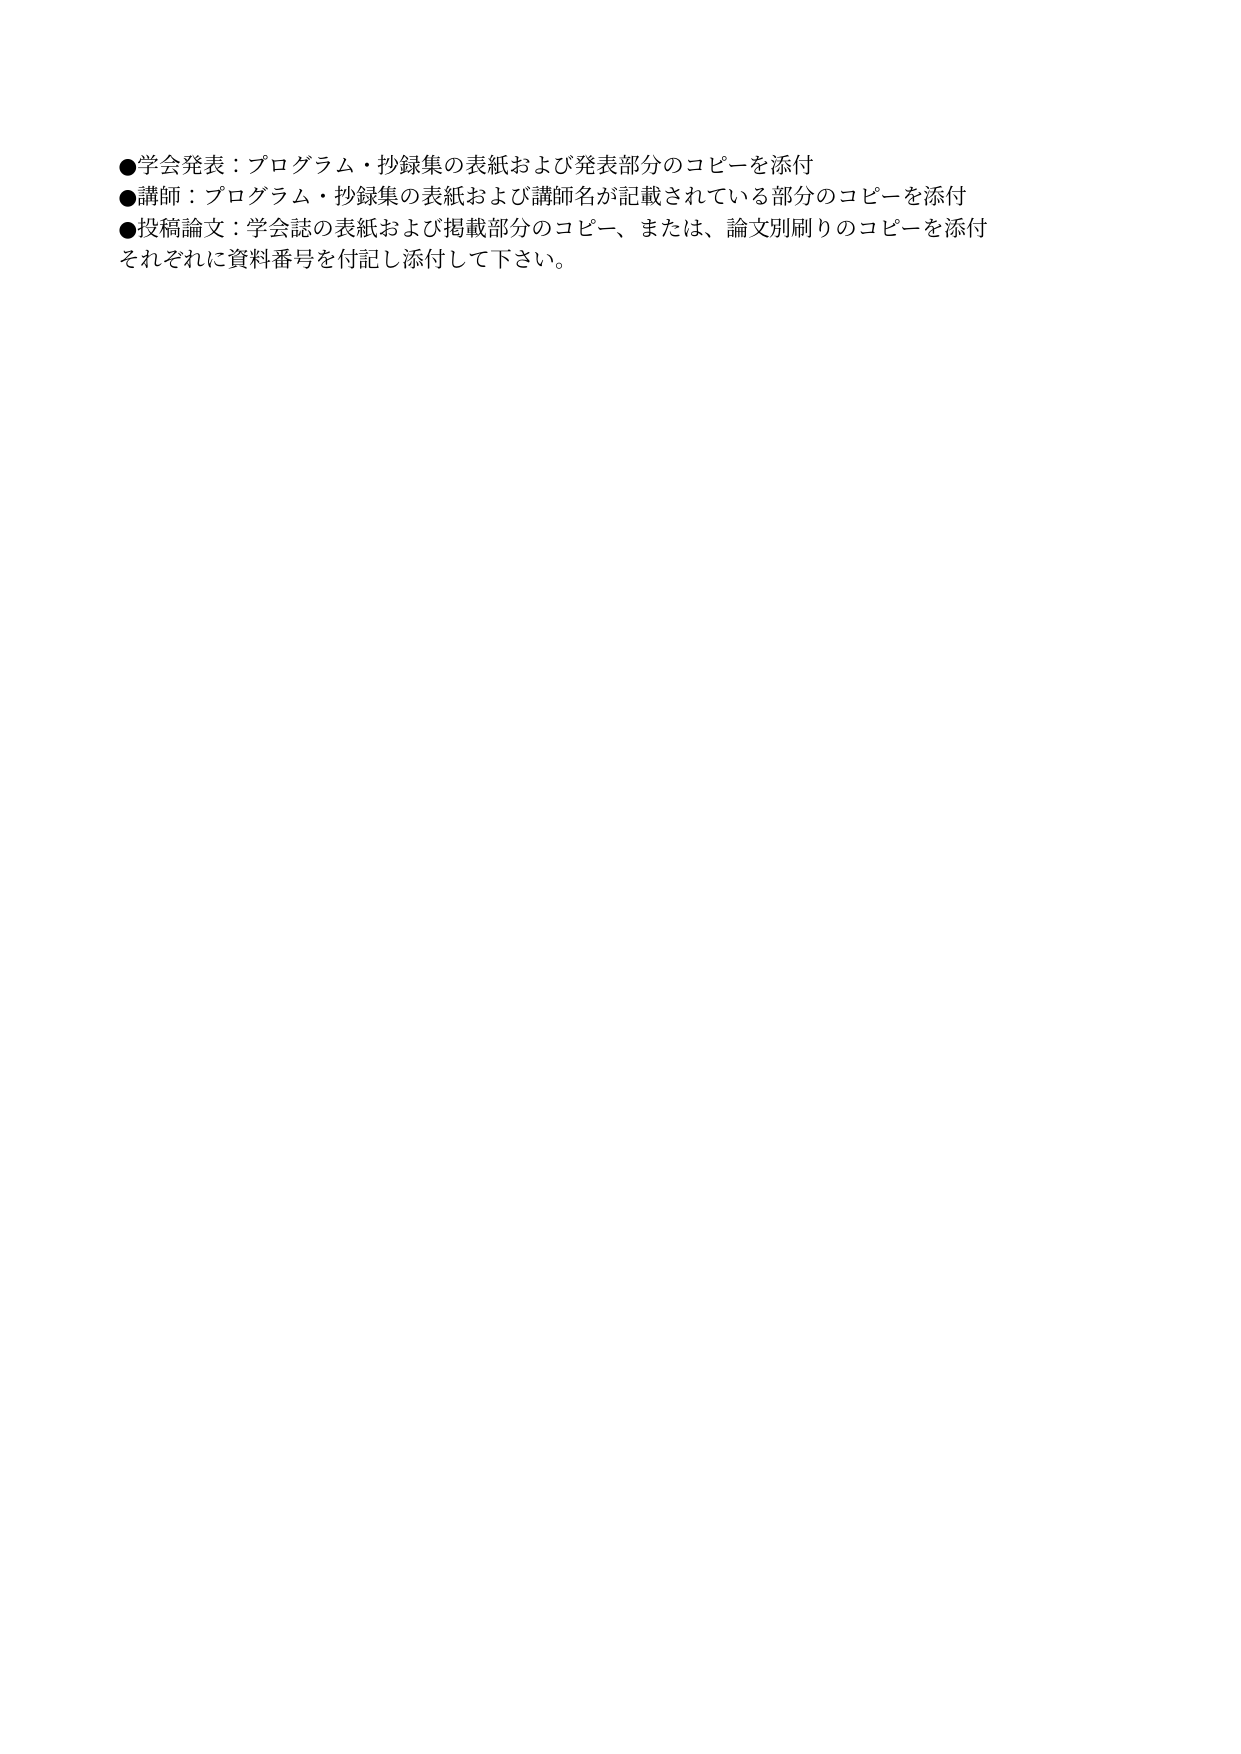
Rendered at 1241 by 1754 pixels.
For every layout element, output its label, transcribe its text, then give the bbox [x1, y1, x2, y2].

text ●投稿論文：学会誌の表紙および掲載部分のコピー、または、論文別刷りのコピーを添付 [118, 211, 1132, 243]
text ●学会発表：プログラム・抄録集の表紙および発表部分のコピーを添付 [118, 148, 1132, 179]
text ●講師：プログラム・抄録集の表紙および講師名が記載されている部分のコピーを添付 [118, 179, 1132, 211]
text それぞれに資料番号を付記し添付して下さい。 [118, 243, 1132, 274]
